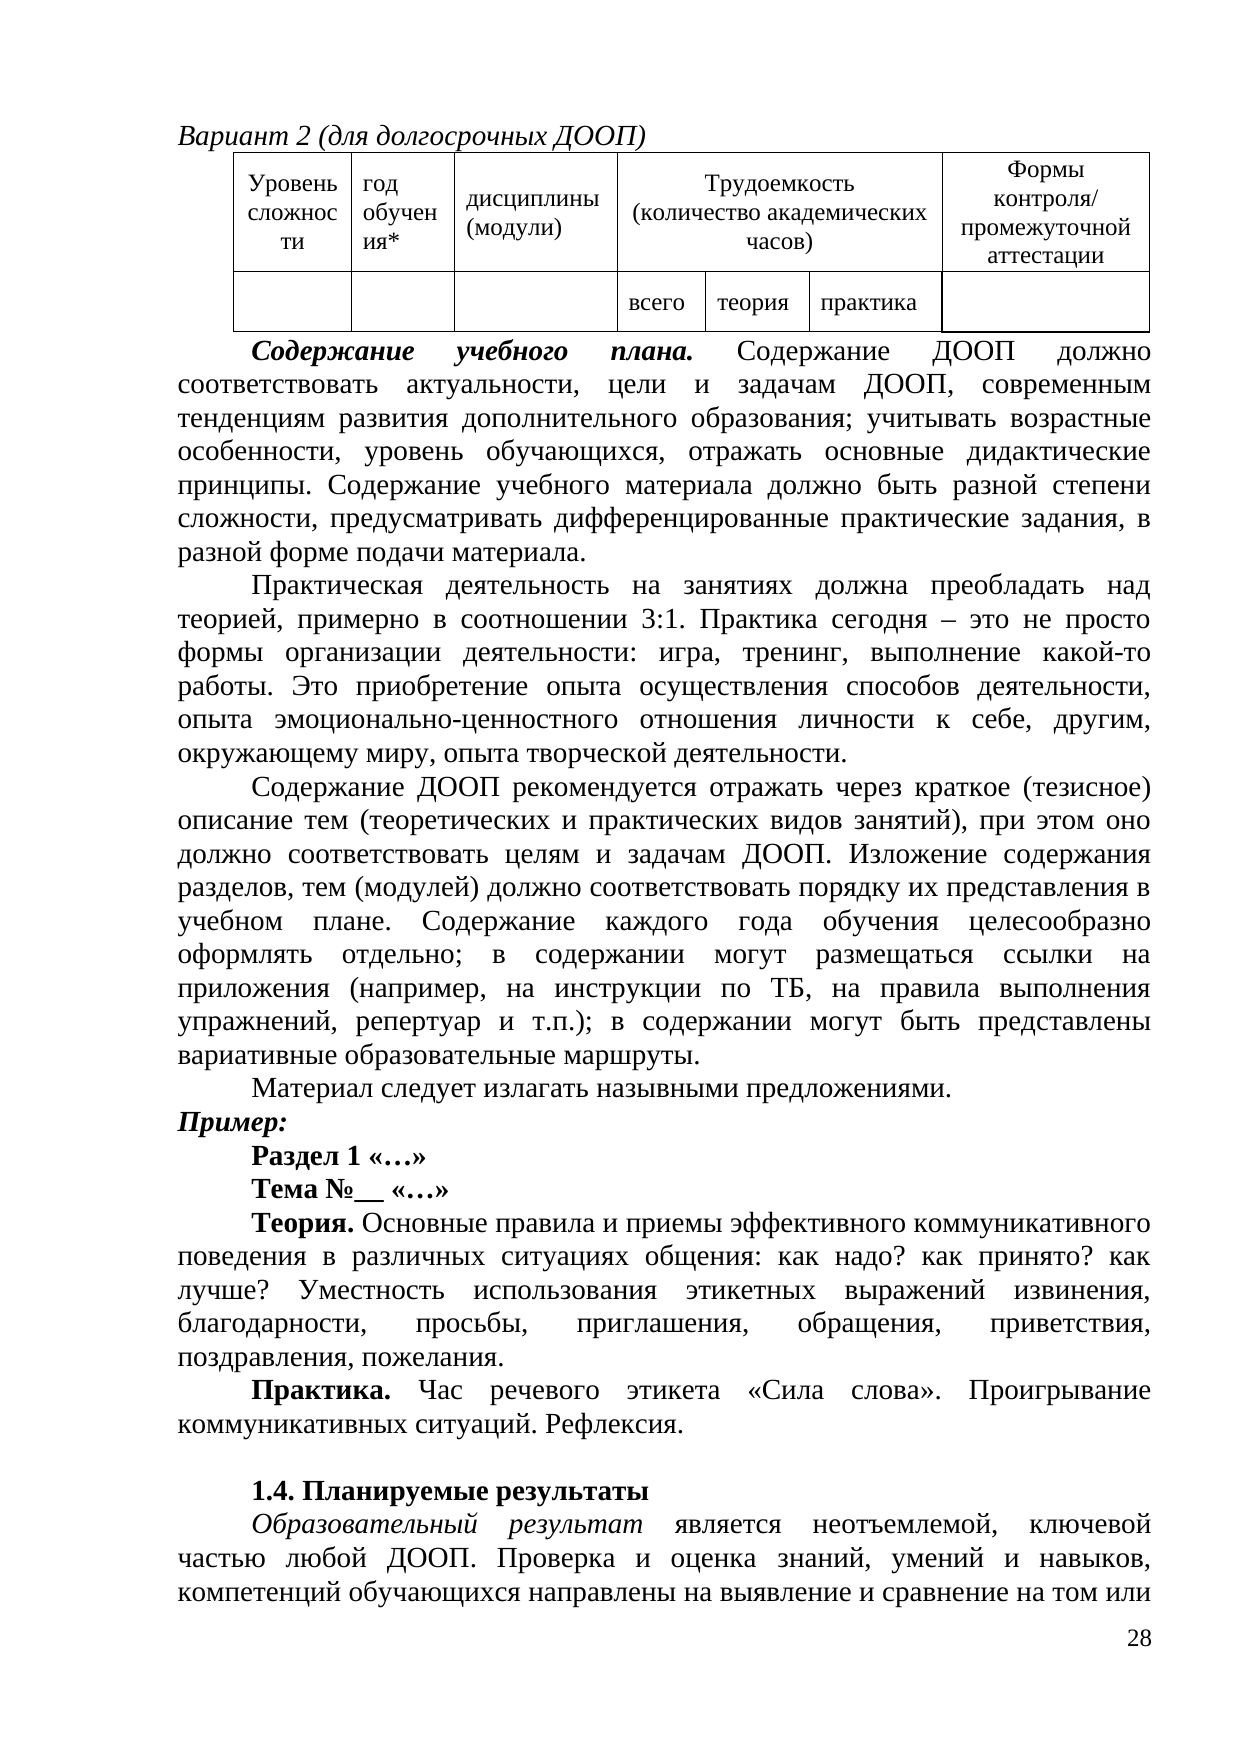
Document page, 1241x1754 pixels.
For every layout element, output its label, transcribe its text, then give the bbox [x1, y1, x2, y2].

text Раздел 1 «…» [177, 1138, 1152, 1171]
text Пример: [177, 1104, 1152, 1138]
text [177, 1507, 1152, 1607]
text Содержание ДООП рекомендуется отражать через краткое (тезисное) описание тем (теоретических и практических видов занятий), при этом оно должно соответствовать целям и задачам ДООП. Изложение содержания разделов, тем (модулей) должно соответствовать порядку их представления в учебном плане. Содержание каждого года обучения целесообразно оформлять отдельно; в содержании могут размещаться ссылки на приложения (например, на инструкции по ТБ, на правила выполнения упражнений, репертуар и т.п.); в содержании могут быть представлены вариативные образовательные маршруты. [177, 769, 1152, 1071]
text Теория. Основные правила и приемы эффективного коммуникативного поведения в различных ситуациях общения: как надо? как принято? как лучше? Уместность использования этикетных выражений извинения, благодарности, просьбы, приглашения, обращения, приветствия, поздравления, пожелания. [177, 1205, 1152, 1372]
table_cell [943, 272, 1149, 331]
table_header Формы контроля/ промежуточной аттестации [943, 153, 1149, 271]
table_header дисциплины (модули) [455, 153, 617, 271]
text Материал следует излагать назывными предложениями. [177, 1071, 1152, 1104]
text Вариант 2 (для долгосрочных ДООП) [177, 118, 1152, 152]
text Практика. Час речевого этикета «Сила слова». Проигрывание коммуникативных ситуаций. Рефлексия. [177, 1372, 1152, 1439]
table_cell практика [810, 272, 941, 331]
text 1.4. Планируемые результаты [177, 1473, 1152, 1507]
table_cell [352, 272, 454, 331]
table_cell [455, 272, 617, 331]
table_header год обучения* [352, 153, 454, 271]
table_cell [234, 272, 351, 331]
table_cell всего [618, 272, 705, 331]
text Тема №__ «…» [177, 1171, 1152, 1205]
table_cell теория [706, 272, 809, 331]
text Содержание учебного плана. Содержание ДООП должно соответствовать актуальности, цели и задачам ДООП, современным тенденциям развития дополнительного образования; учитывать возрастные особенности, уровень обучающихся, отражать основные дидактические принципы. Содержание учебного материала должно быть разной степени сложности, предусматривать дифференцированные практические задания, в разной форме подачи материала. [177, 333, 1152, 567]
text Практическая деятельность на занятиях должна преобладать над теорией, примерно в соотношении 3:1. Практика сегодня – это не просто формы организации деятельности: игра, тренинг, выполнение какой-то работы. Это приобретение опыта осуществления способов деятельности, опыта эмоционально-ценностного отношения личности к себе, другим, окружающему миру, опыта творческой деятельности. [177, 567, 1152, 769]
table_header Уровень сложности [234, 153, 351, 271]
table_header Трудоемкость (количество академических часов) [618, 153, 942, 271]
